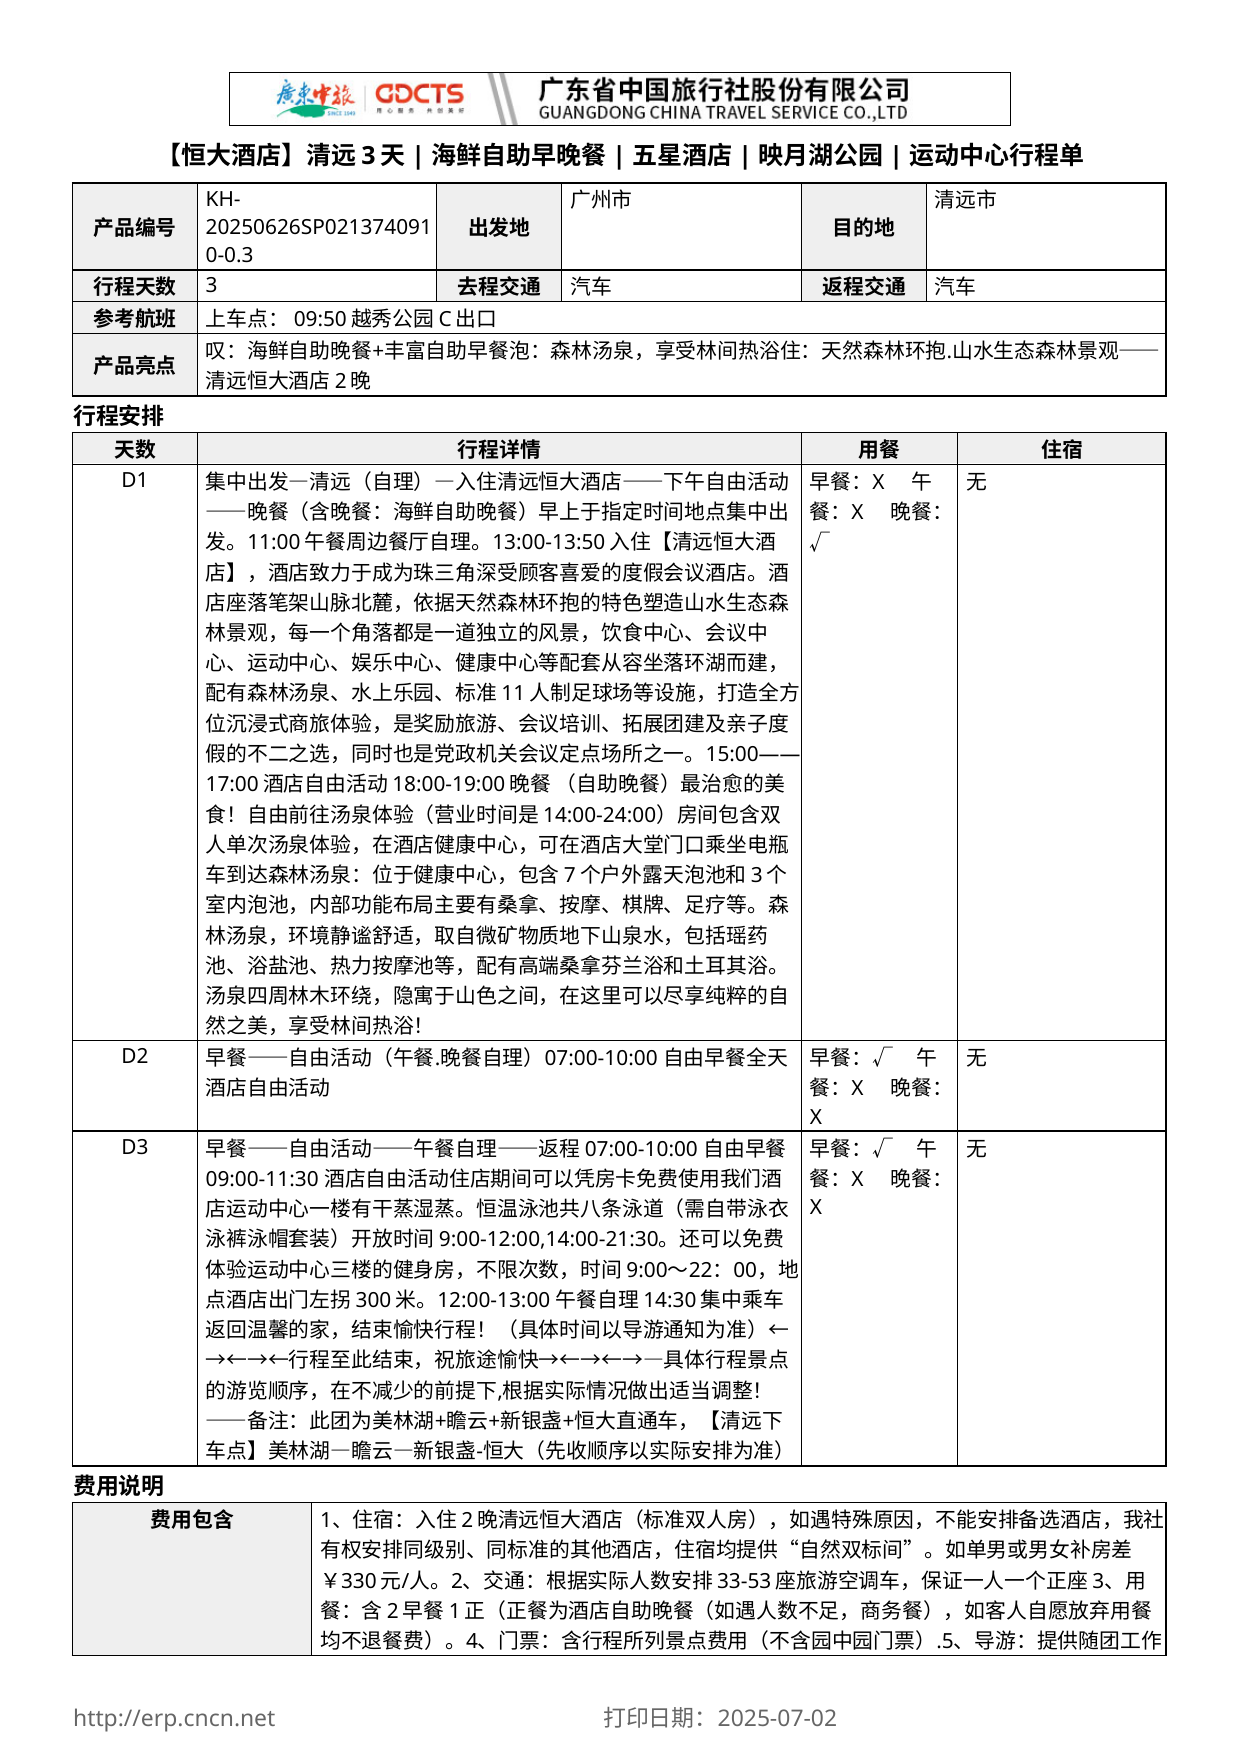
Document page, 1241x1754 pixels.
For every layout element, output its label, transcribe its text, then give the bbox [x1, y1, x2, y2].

table_header 费用包含 [73, 1503, 311, 1655]
table_cell D2 [73, 1041, 197, 1130]
table_cell 早餐——自由活动——午餐自理——返程 [198, 1132, 801, 1465]
table_cell 无 [958, 1041, 1165, 1130]
table_cell 参考航班 [73, 302, 197, 333]
table_header 天数 [73, 433, 197, 463]
table_cell 早餐：√ 午餐：X 晚餐：X [802, 1041, 957, 1130]
text 【恒大酒店】清远3天 | 海鲜自助早晚餐 | 五星酒店 | 映月湖公园 | 运动中心行程单 [73, 136, 1167, 172]
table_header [312, 1503, 1165, 1655]
table_cell 3 [198, 271, 436, 301]
table_cell 早餐——自由活动（午餐.晚餐自理） [198, 1041, 801, 1130]
table_header 行程详情 [198, 433, 801, 463]
table_cell 汽车 [927, 271, 1165, 301]
table_header 广州市 [562, 184, 801, 269]
table_header 清远市 [927, 184, 1165, 269]
table_header 目的地 [802, 184, 926, 269]
table_cell 汽车 [562, 271, 801, 301]
table_header 住宿 [958, 433, 1165, 463]
table_cell 无 [958, 1132, 1165, 1465]
table_cell 集中出发—清远（自理）—入住清远恒大酒店——下午自由活动——晚餐（含晚餐：海鲜自助晚餐） [198, 465, 801, 1040]
table_cell 无 [958, 465, 1165, 1040]
table_cell 去程交通 [437, 271, 561, 301]
table_cell 行程天数 [73, 271, 197, 301]
text 费用说明 [73, 1467, 1167, 1501]
table_header KH-20250626SP0213740910-0.3 [198, 184, 436, 269]
table_header 出发地 [437, 184, 561, 269]
table_cell 叹：海鲜自助晚餐+丰富自助早餐 [198, 334, 1165, 395]
table_cell 返程交通 [802, 271, 926, 301]
table_cell 早餐：X 午餐：X 晚餐：√ [802, 465, 957, 1040]
table_cell 上车点： 09:50越秀公园C出口 [198, 302, 1165, 333]
table_header 用餐 [802, 433, 957, 463]
table_header 产品编号 [73, 184, 197, 269]
table_cell D3 [73, 1132, 197, 1465]
picture [230, 73, 1010, 125]
text 行程安排 [73, 397, 1167, 431]
table_cell 产品亮点 [73, 334, 197, 395]
table_cell D1 [73, 465, 197, 1040]
table_cell 早餐：√ 午餐：X 晚餐：X [802, 1132, 957, 1465]
